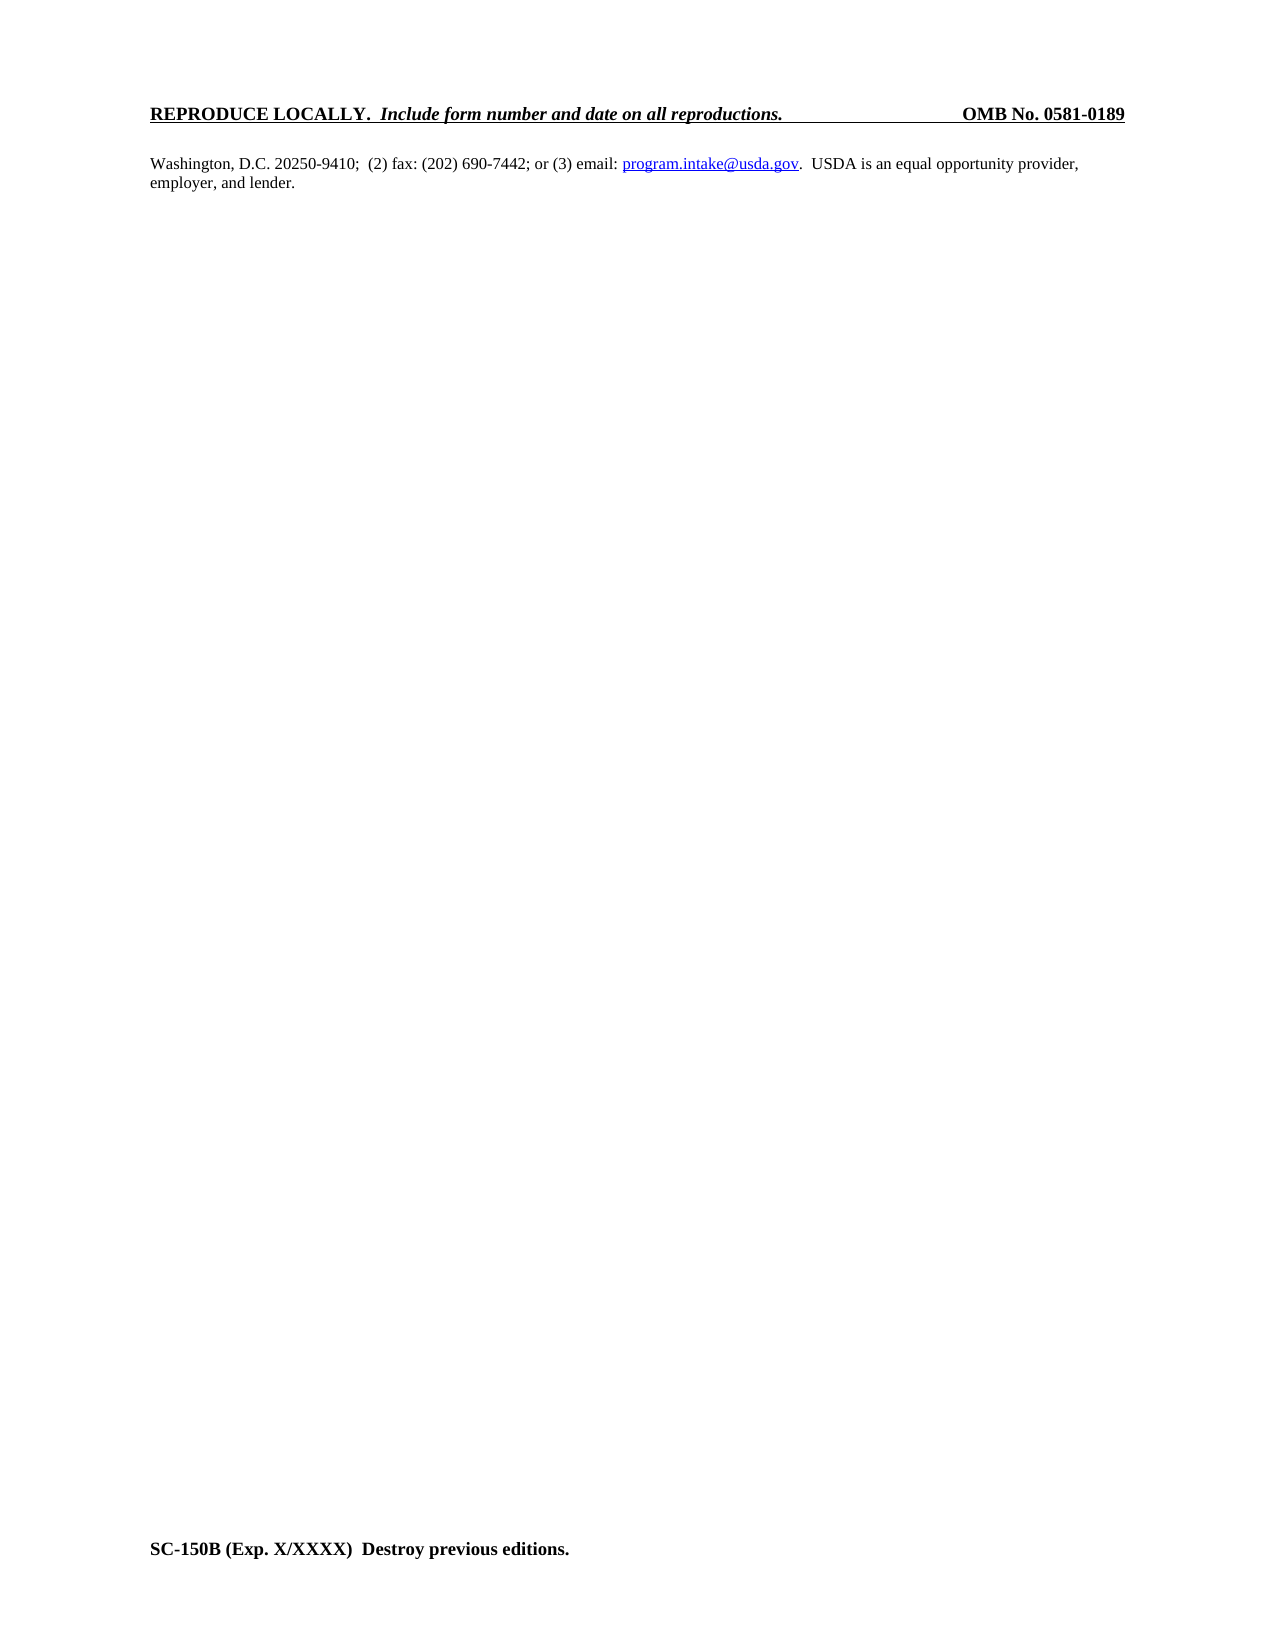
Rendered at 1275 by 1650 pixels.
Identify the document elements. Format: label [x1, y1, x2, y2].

text [150, 153, 1125, 192]
